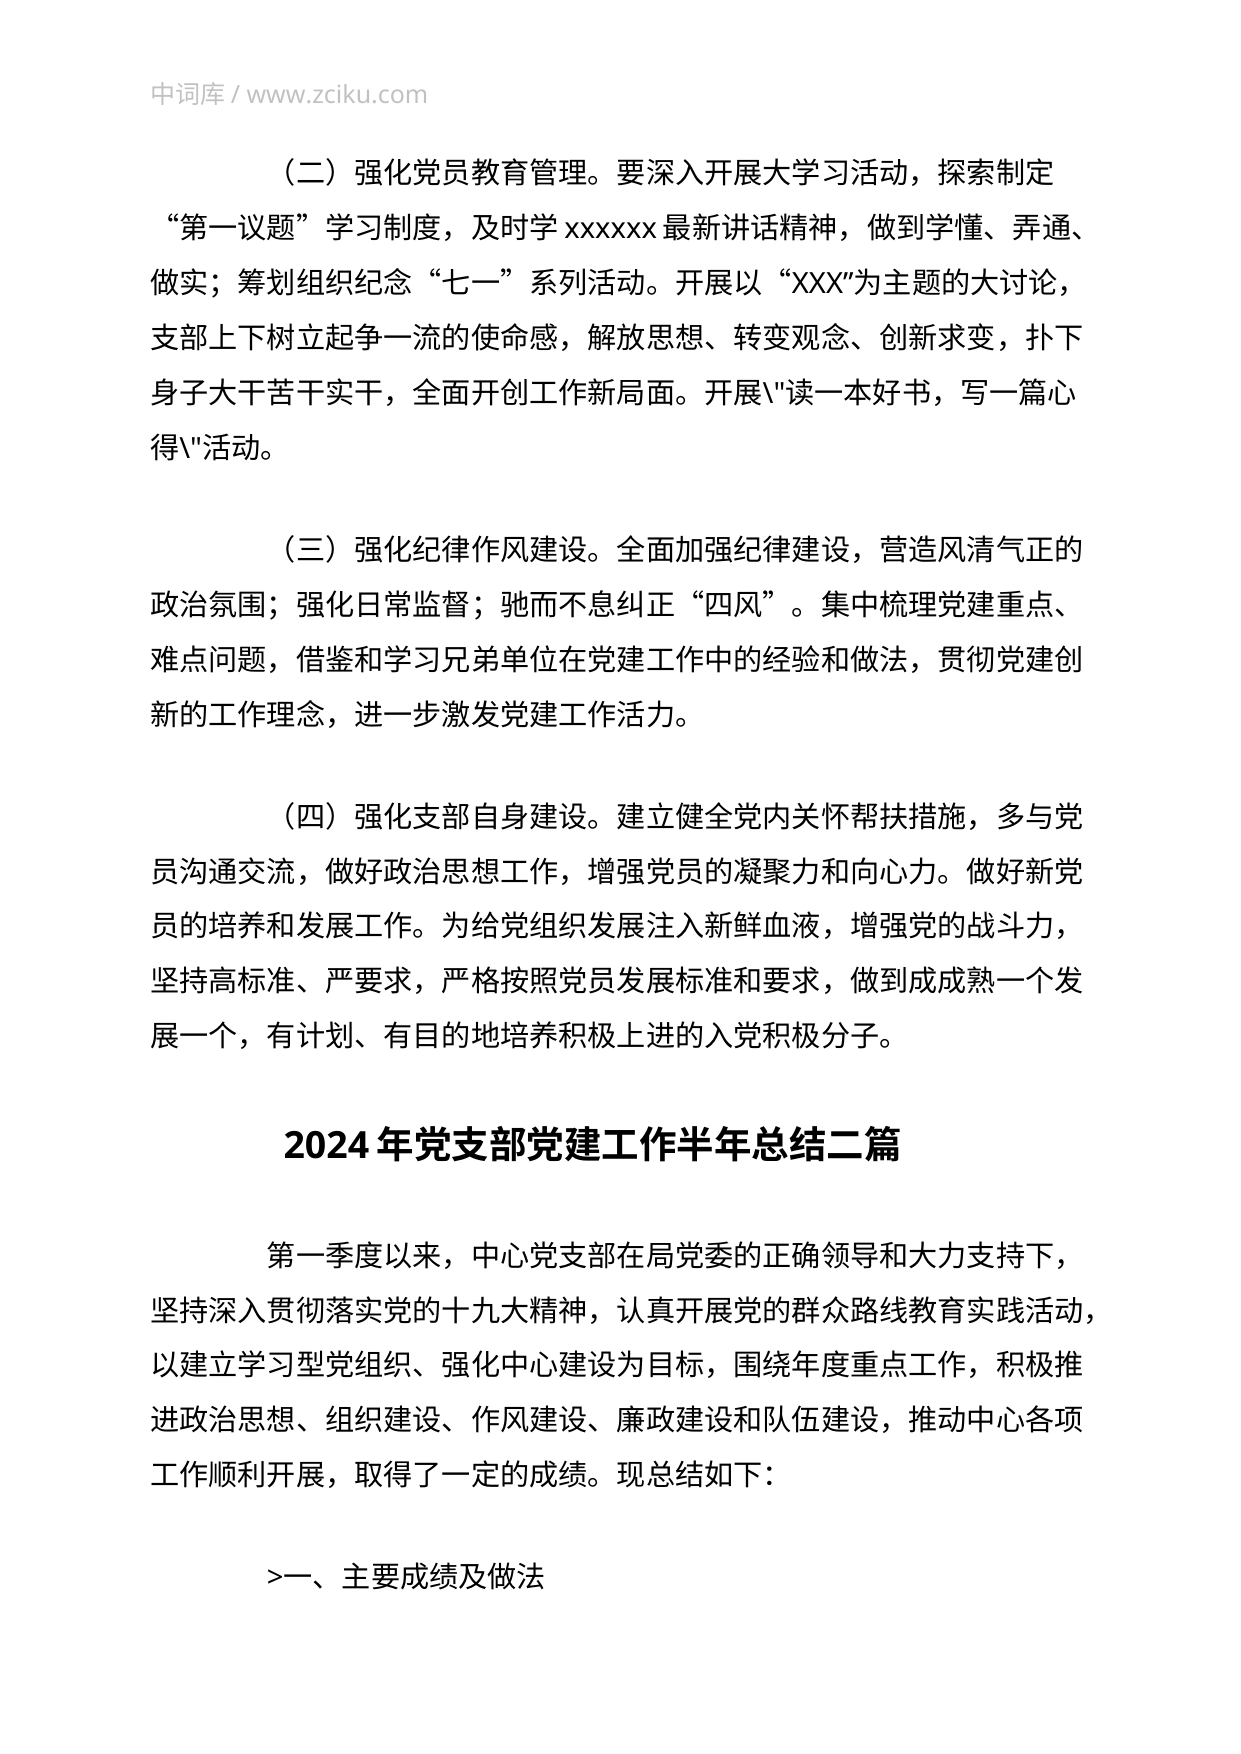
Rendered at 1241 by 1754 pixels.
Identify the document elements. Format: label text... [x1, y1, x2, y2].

text 第一季度以来，中心党支部在局党委的正确领导和大力支持下，坚持深入贯彻落实党的十九大精神，认真开展党的群众路线教育实践活动，以建立学习型党组织、强化中心建设为目标，围绕年度重点工作，积极推进政治思想、组织建设、作风建设、廉政建设和队伍建设，推动中心各项工作顺利开展，取得了一定的成绩。现总结如下： [150, 1232, 1090, 1494]
text 2024年党支部党建工作半年总结二篇 [150, 1114, 1090, 1169]
text （四）强化支部自身建设。建立健全党内关怀帮扶措施，多与党员沟通交流，做好政治思想工作，增强党员的凝聚力和向心力。做好新党员的培养和发展工作。为给党组织发展注入新鲜血液，增强党的战斗力，坚持高标准、严要求，严格按照党员发展标准和要求，做到成成熟一个发展一个，有计划、有目的地培养积极上进的入党积极分子。 [150, 793, 1090, 1055]
text （二）强化党员教育管理。要深入开展大学习活动，探索制定“第一议题”学习制度，及时学xxxxxx最新讲话精神，做到学懂、弄通、做实；筹划组织纪念“七一”系列活动。开展以“XXX”为主题的大讨论，支部上下树立起争一流的使命感，解放思想、转变观念、创新求变，扑下身子大干苦干实干，全面开创工作新局面。开展\"读一本好书，写一篇心得\"活动。 [150, 150, 1090, 467]
text >一、主要成绩及做法 [150, 1553, 1090, 1596]
text （三）强化纪律作风建设。全面加强纪律建设，营造风清气正的政治氛围；强化日常监督；驰而不息纠正“四风”。集中梳理党建重点、难点问题，借鉴和学习兄弟单位在党建工作中的经验和做法，贯彻党建创新的工作理念，进一步激发党建工作活力。 [150, 527, 1090, 734]
